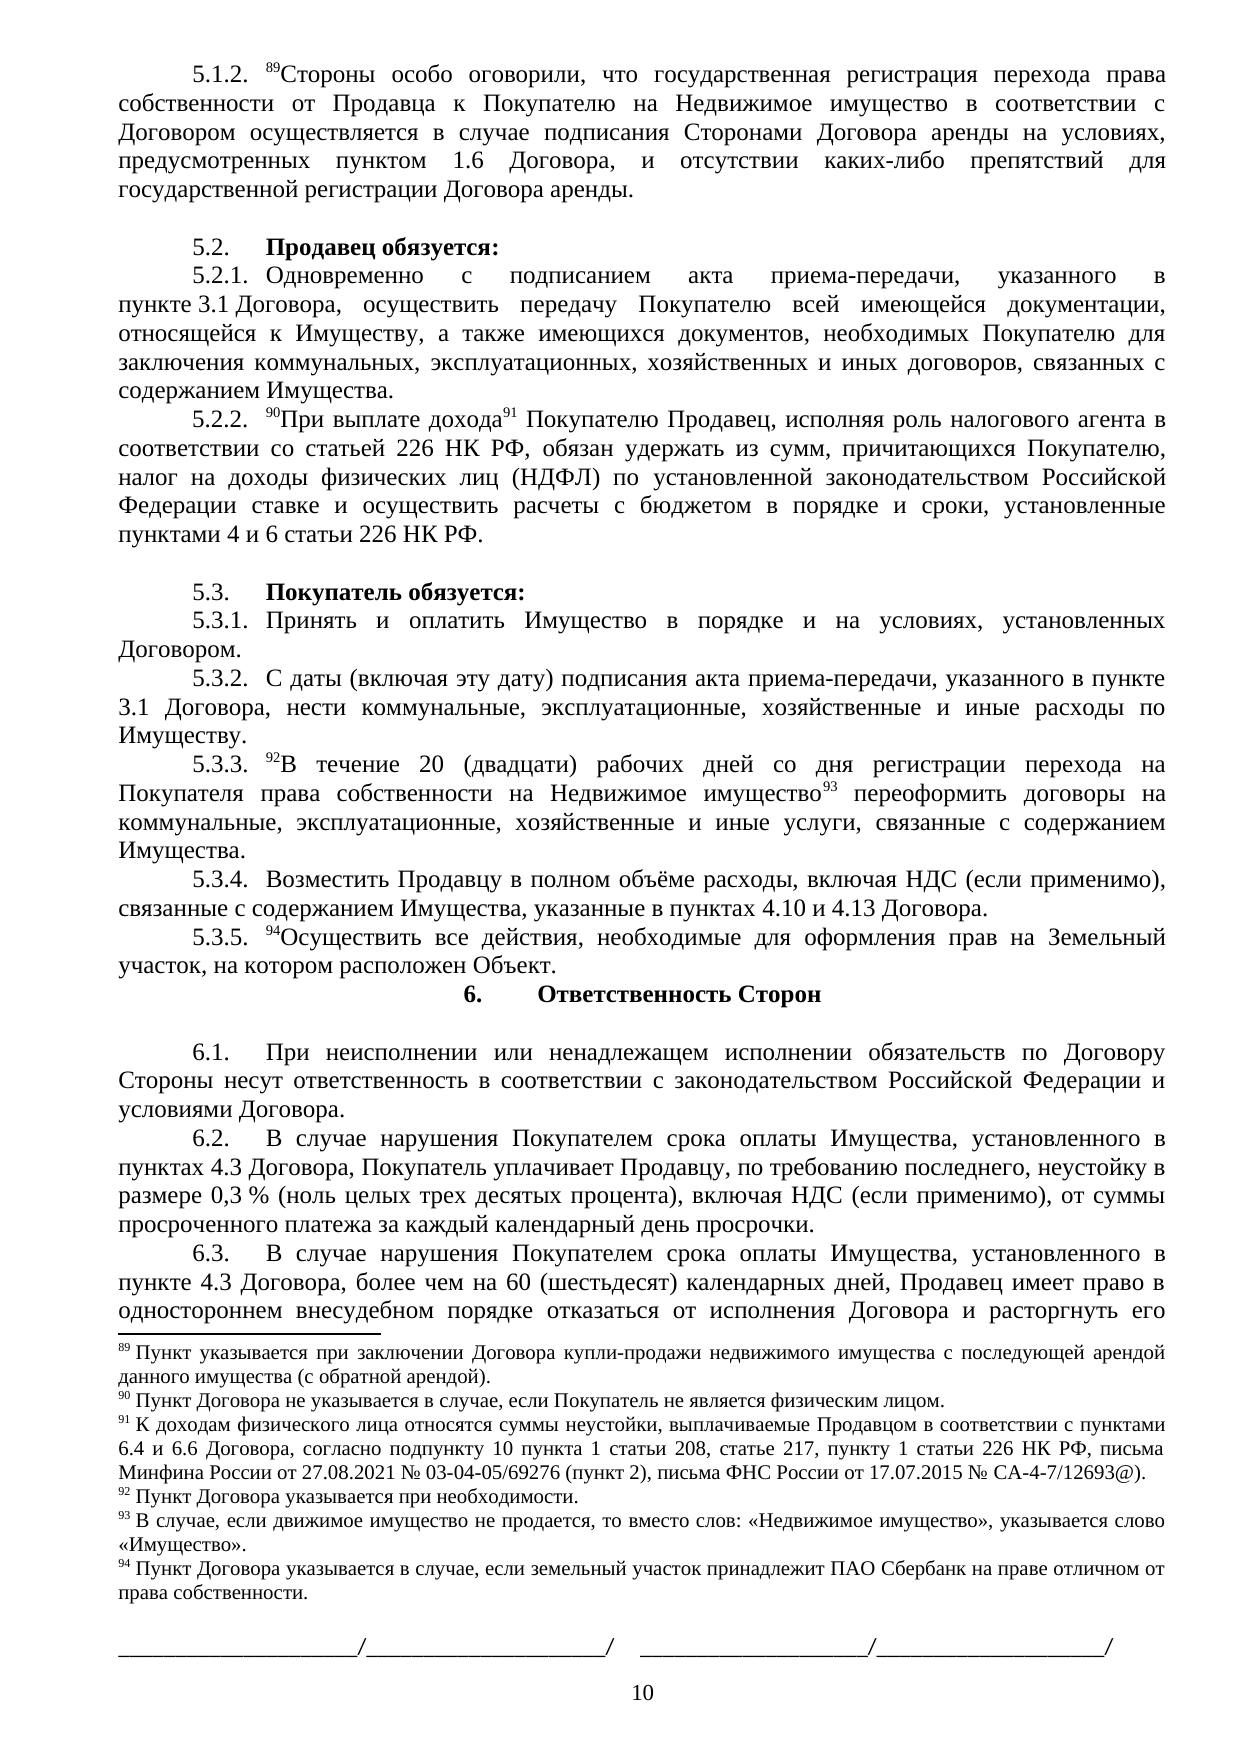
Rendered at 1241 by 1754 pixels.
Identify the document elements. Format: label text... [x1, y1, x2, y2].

list Покупатель обязуется: [118, 577, 1167, 605]
list При неисполнении или ненадлежащем исполнении обязательств по Договору Стороны несут ответственность в соответствии с законодательством Российской Федерации и условиями Договора. [118, 1037, 1167, 1123]
list Возместить Продавцу в полном объёме расходы, включая НДС (если применимо), связанные с содержанием Имущества, указанные в пунктах 4.10 и 4.13 Договора. [118, 864, 1167, 922]
list Принять и оплатить Имущество в порядке и на условиях, установленных Договором. [118, 605, 1167, 663]
list В течение 20 (двадцати) рабочих дней со дня регистрации перехода на Покупателя права собственности на Недвижимое имущество переоформить договоры на коммунальные, эксплуатационные, хозяйственные и иные услуги, связанные с содержанием Имущества. [118, 749, 1167, 864]
list Продавец обязуется: [118, 232, 1167, 260]
list При выплате дохода Покупателю Продавец, исполняя роль налогового агента в соответствии со статьей 226 НК РФ, обязан удержать из сумм, причитающихся Покупателю, налог на доходы физических лиц (НДФЛ) по установленной законодательством Российской Федерации ставке и осуществить расчеты с бюджетом в порядке и сроки, установленные пунктами 4 и 6 статьи 226 НК РФ. [118, 404, 1167, 548]
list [118, 1238, 1167, 1324]
list В случае нарушения Покупателем срока оплаты Имущества, установленного в пунктах 4.3 Договора, Покупатель уплачивает Продавцу, по требованию последнего, неустойку в размере 0,3 % (ноль целых трех десятых процента), включая НДС (если применимо), от суммы просроченного платежа за каждый календарный день просрочки. [118, 1123, 1167, 1238]
list Одновременно с подписанием акта приема-передачи, указанного в пункте 3.1 Договора, осуществить передачу Покупателю всей имеющейся документации, относящейся к Имуществу, а также имеющихся документов, необходимых Покупателю для заключения коммунальных, эксплуатационных, хозяйственных и иных договоров, связанных с содержанием Имущества. [118, 260, 1167, 404]
list Ответственность Сторон [118, 979, 1167, 1008]
list Стороны особо оговорили, что государственная регистрация перехода права собственности от Продавца к Покупателю на Недвижимое имущество в соответствии с Договором осуществляется в случае подписания Сторонами Договора аренды на условиях, предусмотренных пунктом 1.6 Договора, и отсутствии каких-либо препятствий для государственной регистрации Договора аренды. [118, 59, 1167, 203]
list С даты (включая эту дату) подписания акта приема-передачи, указанного в пункте 3.1 Договора, нести коммунальные, эксплуатационные, хозяйственные и иные расходы по Имуществу. [118, 663, 1167, 749]
list Осуществить все действия, необходимые для оформления прав на Земельный участок, на котором расположен Объект. [118, 922, 1167, 979]
